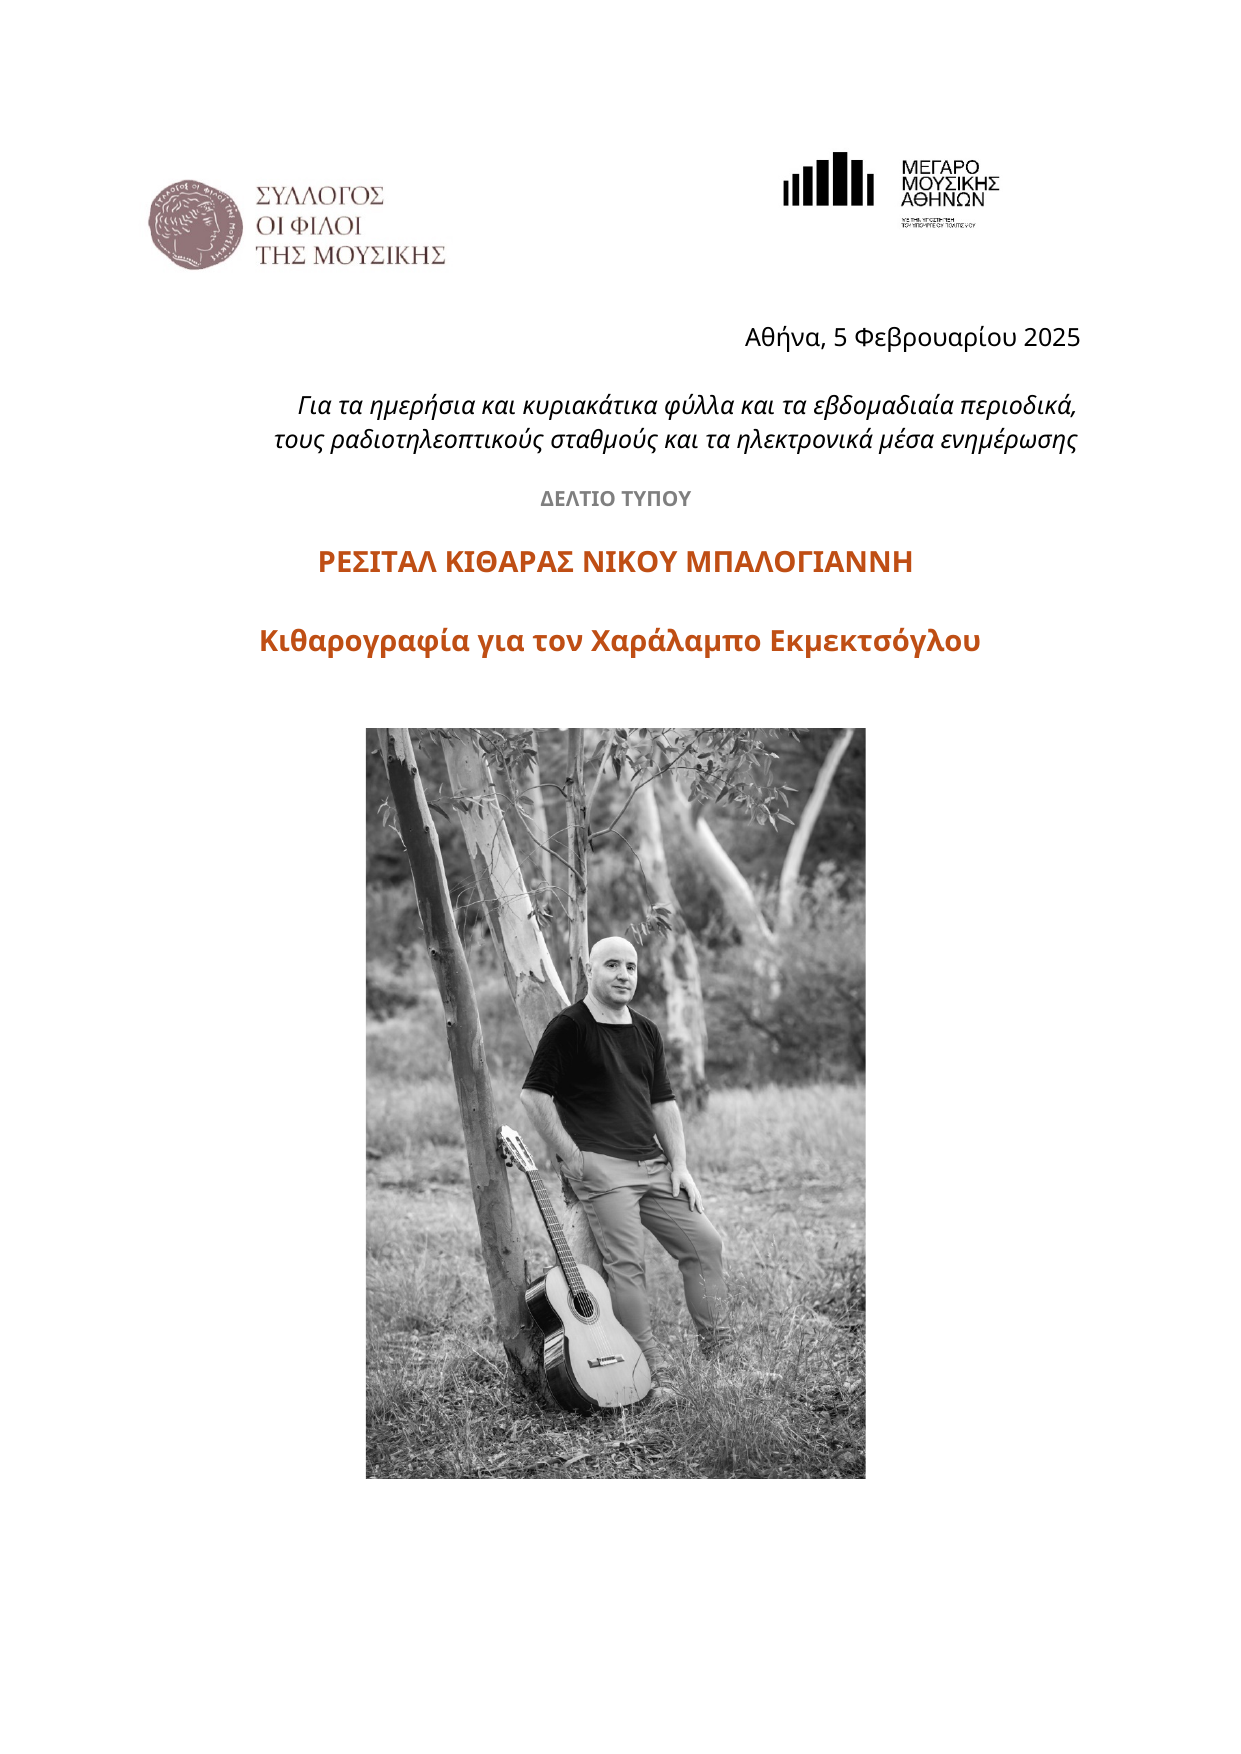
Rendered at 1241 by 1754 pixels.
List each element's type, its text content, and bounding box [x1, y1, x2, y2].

picture [116, 155, 459, 286]
text τους ραδιοτηλεοπτικούς σταθμούς και τα ηλεκτρονικά μέσα ενημέρωσης [32, 422, 1081, 456]
picture [365, 728, 866, 1479]
text ΔΕΛΤΙΟ ΤΥΠΟΥ [32, 484, 1199, 513]
text Αθήνα, 5 Φεβρουαρίου 2025 [32, 319, 1081, 353]
text Για τα ημερήσια και κυριακάτικα φύλλα και τα εβδομαδιαία περιοδικά, [32, 388, 1081, 422]
picture [757, 93, 1026, 286]
text Κιθαρογραφία για τον Χαράλαμπο Εκμεκτσόγλου [150, 620, 1090, 660]
text ΡΕΣΙΤΑΛ ΚΙΘΑΡΑΣ ΝΙΚΟΥ ΜΠΑΛΟΓΙΑΝΝΗ [32, 541, 1199, 581]
